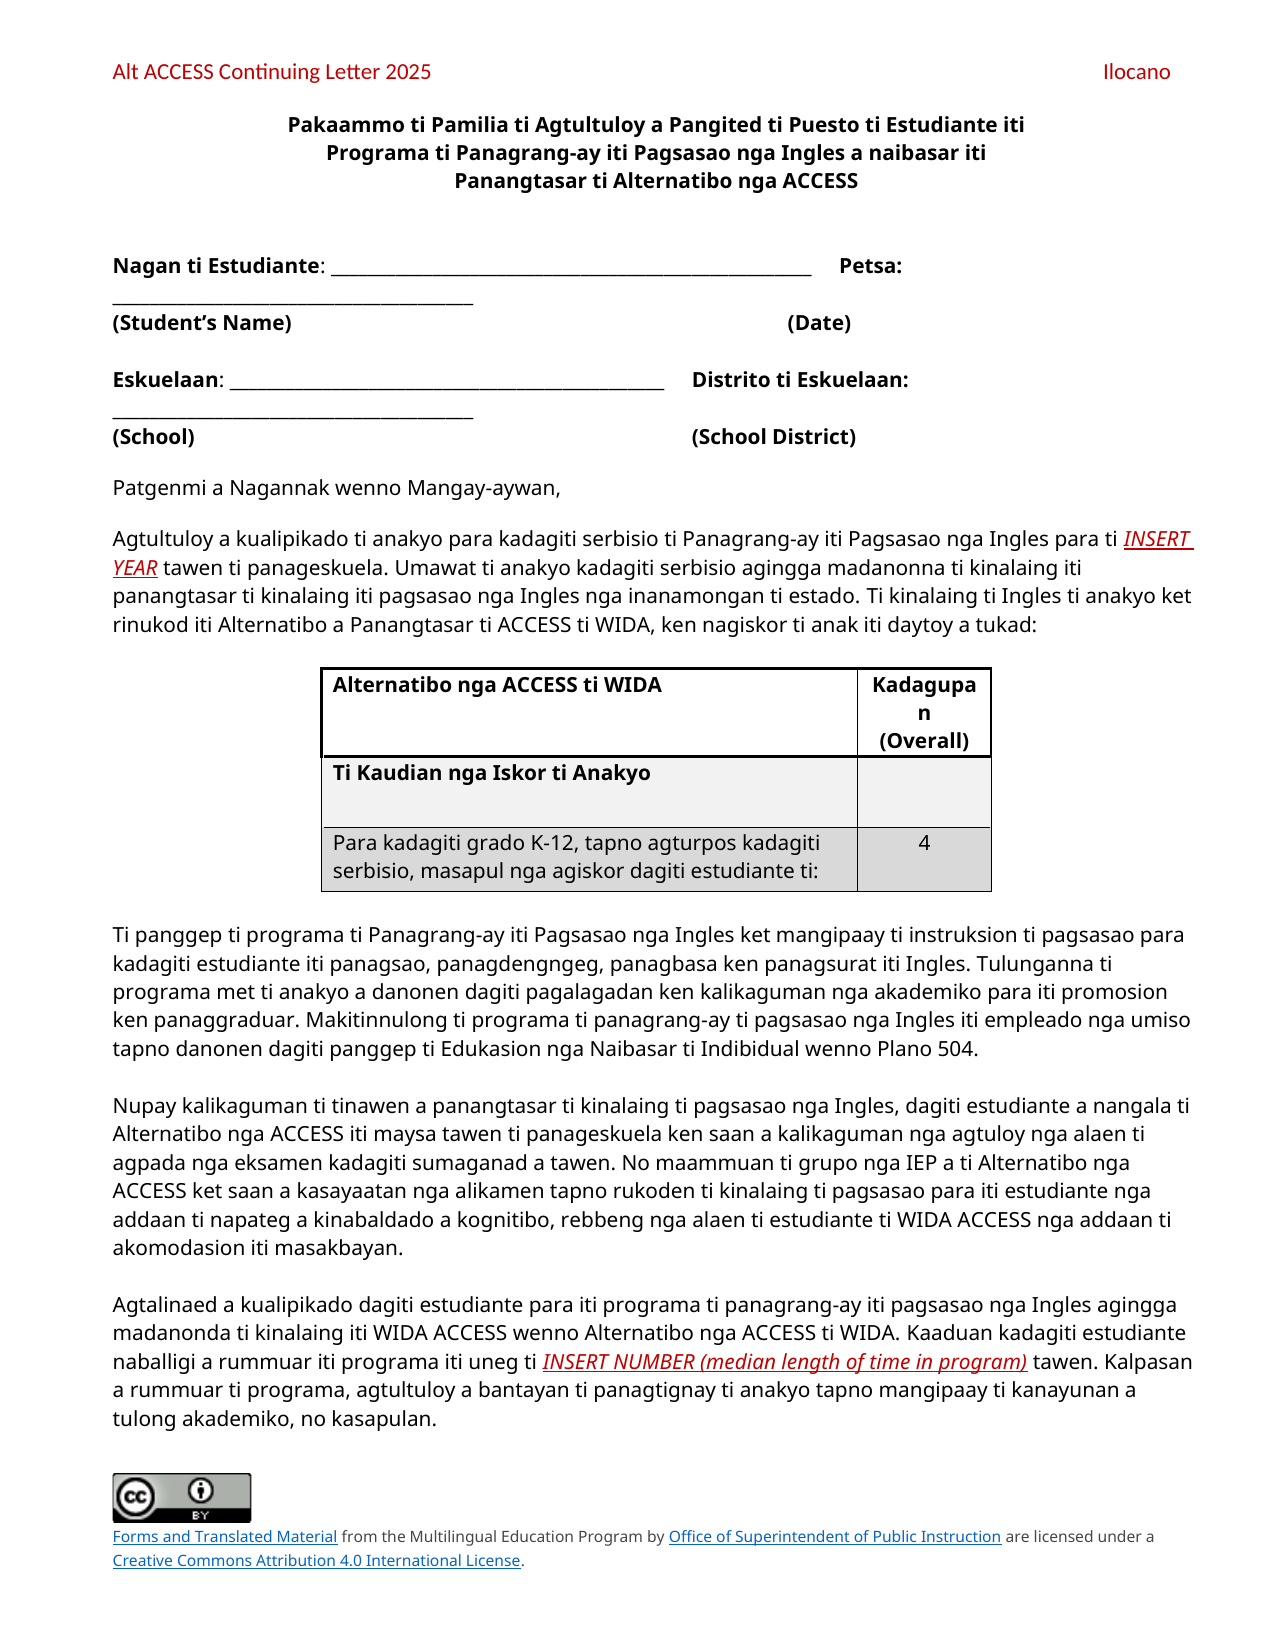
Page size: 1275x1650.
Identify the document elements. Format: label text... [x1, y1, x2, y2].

table_header Alternatibo nga ACCESS ti WIDA [323, 670, 857, 755]
text (School) (School District) [112, 422, 1200, 451]
table_cell 4 [858, 827, 991, 891]
table_cell [858, 758, 991, 827]
table_cell Para kadagiti grado K-12, tapno agturpos kadagiti serbisio, masapul nga agiskor dagiti estudiante ti: [322, 827, 857, 891]
table_cell Ti Kaudian nga Iskor ti Anakyo [322, 755, 857, 827]
text Nupay kalikaguman ti tinawen a panangtasar ti kinalaing ti pagsasao nga Ingles, dagiti estudiante a nangala ti Alternatibo nga ACCESS iti maysa tawen ti panageskuela ken saan a kalikaguman nga agtuloy nga alaen ti agpada nga eksamen kadagiti sumaganad a tawen. No maammuan ti grupo nga IEP a ti Alternatibo nga ACCESS ket saan a kasayaatan nga alikamen tapno rukoden ti kinalaing ti pagsasao para iti estudiante nga addaan ti napateg a kinabaldado a kognitibo, rebbeng nga alaen ti estudiante ti WIDA ACCESS nga addaan ti akomodasion iti masakbayan. [112, 1091, 1200, 1262]
text (Student’s Name) (Date) [112, 308, 1200, 337]
text Eskuelaan: _______________________________________________ Distrito ti Eskuelaan: _______________________________________ [112, 337, 1200, 422]
text Nagan ti Estudiante: ____________________________________________________ Petsa: _______________________________________ [112, 251, 1200, 308]
text Agtalinaed a kualipikado dagiti estudiante para iti programa ti panagrang-ay iti pagsasao nga Ingles agingga madanonda ti kinalaing iti WIDA ACCESS wenno Alternatibo nga ACCESS ti WIDA. Kaaduan kadagiti estudiante naballigi a rummuar iti programa iti uneg ti INSERT NUMBER (median length of time in program) tawen. Kalpasan a rummuar ti programa, agtultuloy a bantayan ti panagtignay ti anakyo tapno mangipaay ti kanayunan a tulong akademiko, no kasapulan. [112, 1290, 1200, 1432]
text Agtultuloy a kualipikado ti anakyo para kadagiti serbisio ti Panagrang-ay iti Pagsasao nga Ingles para ti INSERT YEAR tawen ti panageskuela. Umawat ti anakyo kadagiti serbisio agingga madanonna ti kinalaing iti panangtasar ti kinalaing iti pagsasao nga Ingles nga inanamongan ti estado. Ti kinalaing ti Ingles ti anakyo ket rinukod iti Alternatibo a Panangtasar ti ACCESS ti WIDA, ken nagiskor ti anak iti daytoy a tukad: [112, 524, 1200, 638]
text Pakaammo ti Pamilia ti Agtultuloy a Pangited ti Puesto ti Estudiante iti Programa ti Panagrang-ay iti Pagsasao nga Ingles a naibasar iti Panangtasar ti Alternatibo nga ACCESS [262, 110, 1050, 195]
text Ti panggep ti programa ti Panagrang-ay iti Pagsasao nga Ingles ket mangipaay ti instruksion ti pagsasao para kadagiti estudiante iti panagsao, panagdengngeg, panagbasa ken panagsurat iti Ingles. Tulunganna ti programa met ti anakyo a danonen dagiti pagalagadan ken kalikaguman nga akademiko para iti promosion ken panaggraduar. Makitinnulong ti programa ti panagrang-ay ti pagsasao nga Ingles iti empleado nga umiso tapno danonen dagiti panggep ti Edukasion nga Naibasar ti Indibidual wenno Plano 504. [112, 920, 1200, 1062]
text Patgenmi a Nagannak wenno Mangay-aywan, [112, 473, 1200, 502]
picture [112, 1473, 252, 1523]
table_header Kadagupan (Overall) [858, 670, 990, 755]
